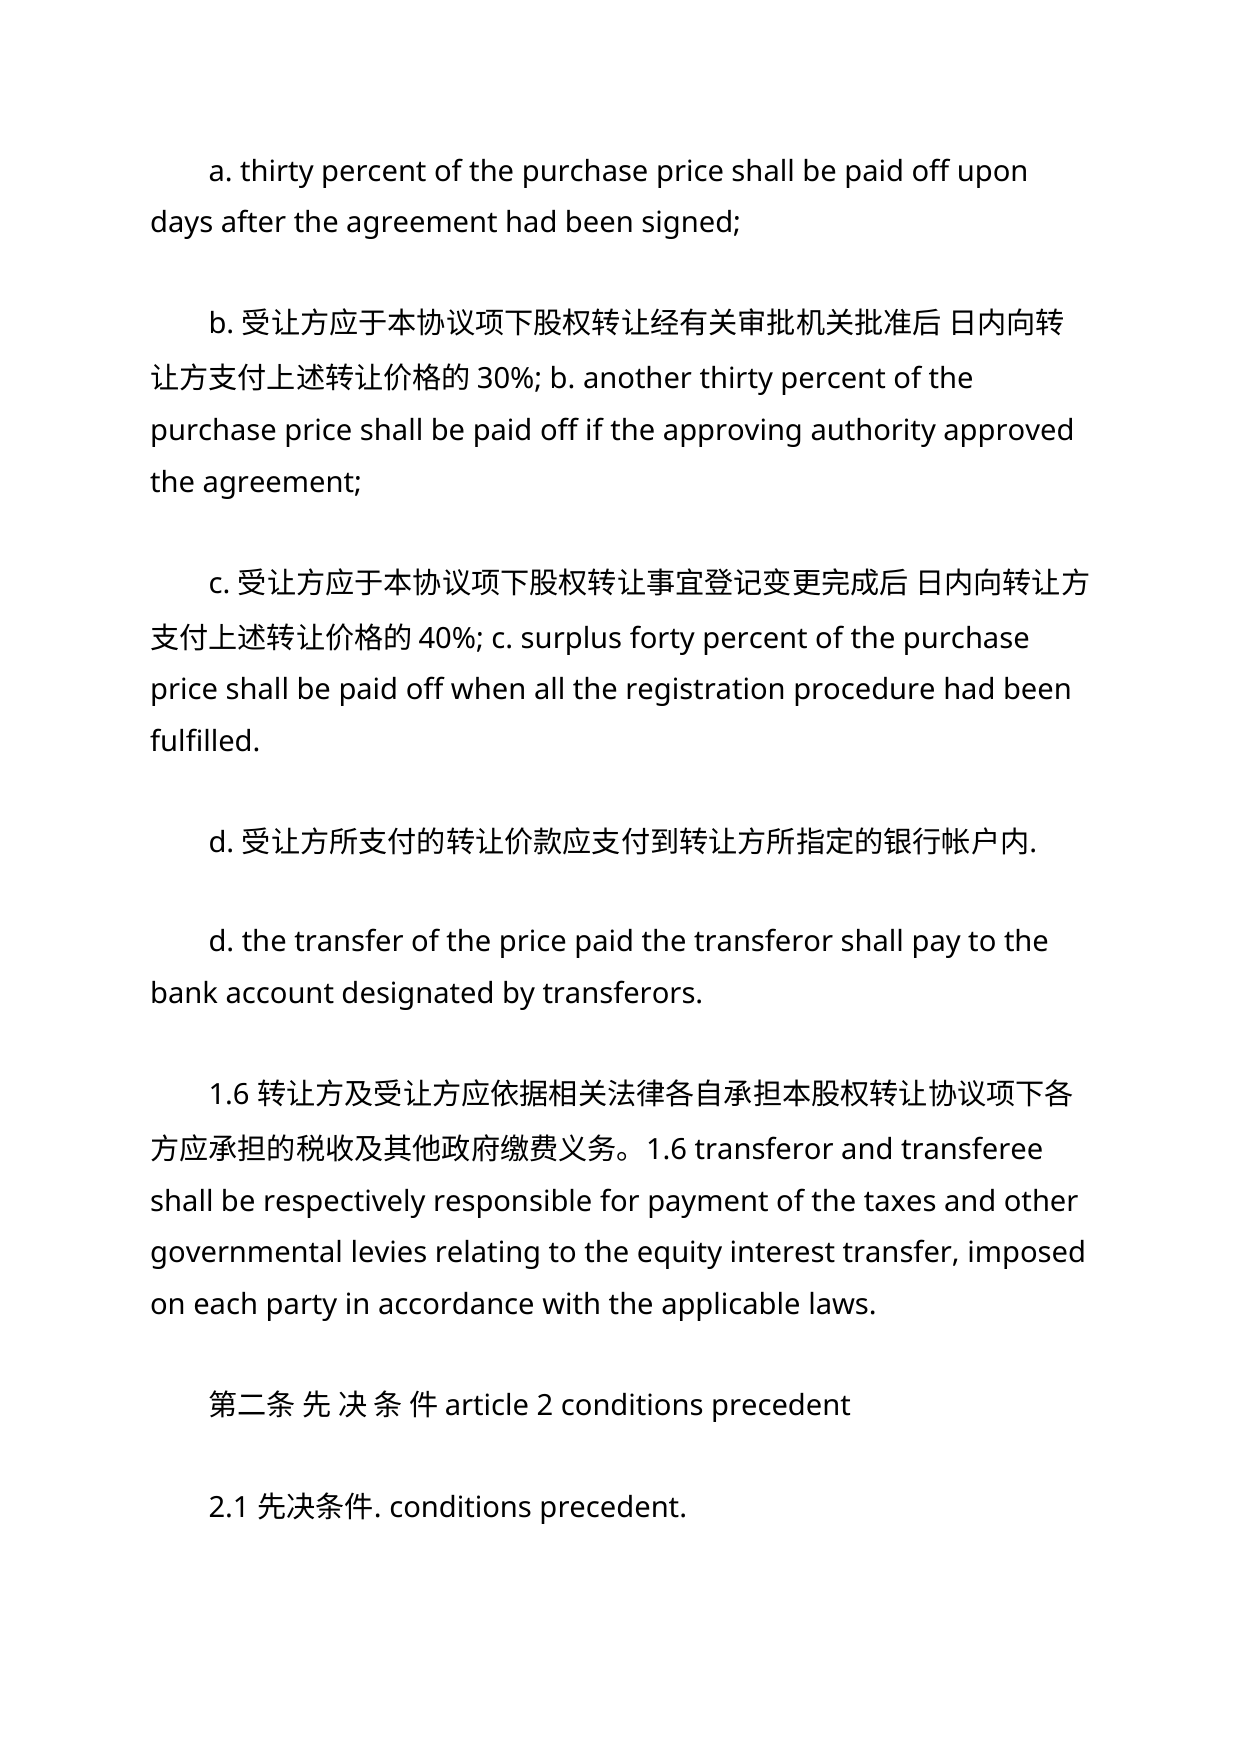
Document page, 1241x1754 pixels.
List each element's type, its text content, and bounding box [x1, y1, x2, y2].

text c. 受让方应于本协议项下股权转让事宜登记变更完成后 日内向转让方支付上述转让价格的40%; c. surplus forty percent of the purchase price shall be paid off when all the registration procedure had been fulfilled. [150, 559, 1090, 760]
text d. 受让方所支付的转让价款应支付到转让方所指定的银行帐户内. [150, 818, 1090, 861]
text 1.6 转让方及受让方应依据相关法律各自承担本股权转让协议项下各方应承担的税收及其他政府缴费义务。1.6 transferor and transferee shall be respectively responsible for payment of the taxes and other governmental levies relating to the equity interest transfer, imposed on each party in accordance with the applicable laws. [150, 1071, 1090, 1323]
text 2.1 先决条件. conditions precedent. [150, 1483, 1090, 1526]
text d. the transfer of the price paid the transferor shall pay to the bank account designated by transferors. [150, 921, 1090, 1012]
text 第二条 先 决 条 件article 2 conditions precedent [150, 1381, 1090, 1424]
text a. thirty percent of the purchase price shall be paid off upon days after the agreement had been signed; [150, 150, 1090, 241]
text b. 受让方应于本协议项下股权转让经有关审批机关批准后 日内向转让方支付上述转让价格的30%; b. another thirty percent of the purchase price shall be paid off if the approving authority approved the agreement; [150, 300, 1090, 501]
